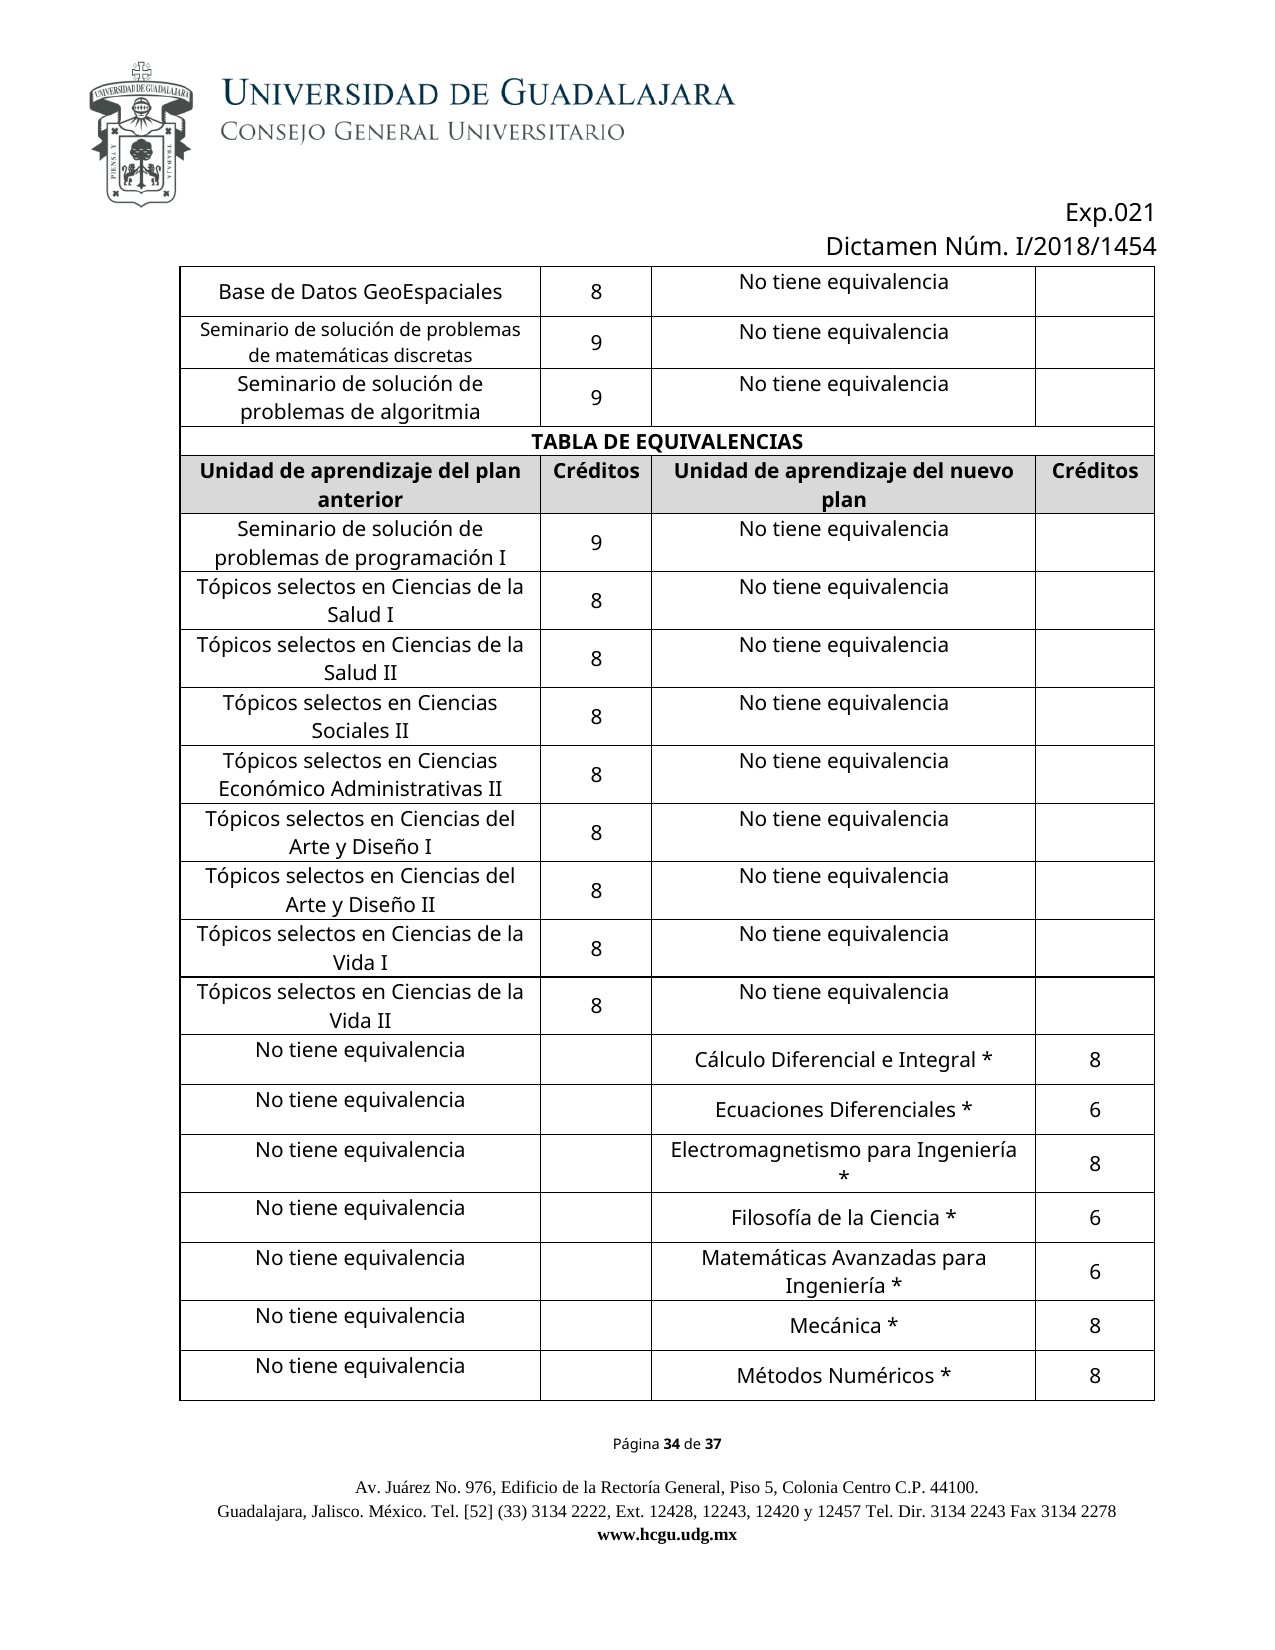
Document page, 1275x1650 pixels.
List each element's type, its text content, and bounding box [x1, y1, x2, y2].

table_cell No tiene equivalencia [652, 804, 1035, 861]
table_cell Créditos [1036, 456, 1154, 513]
table_cell No tiene equivalencia [652, 630, 1035, 687]
table_cell No tiene equivalencia [652, 862, 1035, 918]
table_cell No tiene equivalencia [652, 514, 1035, 571]
table_cell 6 [1036, 1085, 1154, 1134]
table_cell 8 [541, 978, 651, 1034]
table_cell 8 [541, 630, 651, 687]
table_cell Ecuaciones Diferenciales * [652, 1085, 1035, 1134]
table_cell No tiene equivalencia [181, 1243, 540, 1300]
table_cell Mecánica * [652, 1301, 1035, 1350]
table_cell No tiene equivalencia [652, 572, 1035, 629]
table_cell [1036, 267, 1154, 316]
table_cell [1036, 746, 1154, 803]
table_cell No tiene equivalencia [181, 1135, 540, 1192]
table_cell 8 [541, 804, 651, 861]
table_cell [541, 1085, 651, 1134]
table_cell [1036, 920, 1154, 976]
table_cell No tiene equivalencia [181, 1085, 540, 1134]
table_cell Matemáticas Avanzadas para Ingeniería * [652, 1243, 1035, 1300]
table_cell No tiene equivalencia [652, 369, 1035, 426]
table_cell Unidad de aprendizaje del nuevo plan [652, 456, 1035, 513]
table_cell [541, 1243, 651, 1300]
table_cell Seminario de solución de problemas de programación I [181, 514, 540, 571]
table_cell [541, 1351, 651, 1400]
table_cell Electromagnetismo para Ingeniería * [652, 1135, 1035, 1192]
table_cell No tiene equivalencia [652, 978, 1035, 1034]
table_cell No tiene equivalencia [652, 746, 1035, 803]
table_cell 8 [541, 267, 651, 316]
picture [1, 1, 1274, 268]
table_cell 9 [541, 369, 651, 426]
table_cell Tópicos selectos en Ciencias de la Vida I [181, 920, 540, 976]
table_cell [1036, 514, 1154, 571]
table_cell Tópicos selectos en Ciencias de la Salud II [181, 630, 540, 687]
table_cell [1036, 572, 1154, 629]
table_cell TABLA DE EQUIVALENCIAS [181, 427, 1154, 455]
table_cell Seminario de solución de problemas de algoritmia [181, 369, 540, 426]
table_cell Seminario de solución de problemas de matemáticas discretas [181, 317, 540, 368]
table_cell 8 [541, 862, 651, 918]
table_cell Cálculo Diferencial e Integral * [652, 1035, 1035, 1084]
table_cell [541, 1035, 651, 1084]
table_cell 8 [541, 572, 651, 629]
table_cell 8 [1036, 1351, 1154, 1400]
table_cell Tópicos selectos en Ciencias de la Salud I [181, 572, 540, 629]
table_cell Créditos [541, 456, 651, 513]
table_cell 6 [1036, 1193, 1154, 1242]
table_cell No tiene equivalencia [652, 267, 1035, 316]
table_cell [541, 1135, 651, 1192]
table_cell [1036, 978, 1154, 1034]
table_cell Tópicos selectos en Ciencias Sociales II [181, 688, 540, 745]
table_cell Tópicos selectos en Ciencias Económico Administrativas II [181, 746, 540, 803]
table_cell No tiene equivalencia [652, 688, 1035, 745]
table_cell 8 [1036, 1301, 1154, 1350]
table_cell 6 [1036, 1243, 1154, 1300]
table_cell 9 [541, 317, 651, 368]
table_cell [1036, 317, 1154, 368]
table_cell Base de Datos GeoEspaciales [181, 267, 540, 316]
table_cell [1036, 804, 1154, 861]
table_cell Tópicos selectos en Ciencias del Arte y Diseño II [181, 862, 540, 918]
table_cell 8 [1036, 1035, 1154, 1084]
table_cell Filosofía de la Ciencia * [652, 1193, 1035, 1242]
table_cell 8 [541, 688, 651, 745]
table_cell [1036, 630, 1154, 687]
table_cell No tiene equivalencia [652, 920, 1035, 976]
table_cell No tiene equivalencia [181, 1351, 540, 1400]
table_cell Tópicos selectos en Ciencias de la Vida II [181, 978, 540, 1034]
table_cell No tiene equivalencia [652, 317, 1035, 368]
table_cell [541, 1193, 651, 1242]
table_cell No tiene equivalencia [181, 1301, 540, 1350]
table_cell 9 [541, 514, 651, 571]
table_cell No tiene equivalencia [181, 1193, 540, 1242]
table_cell [1036, 862, 1154, 918]
table_cell [1036, 688, 1154, 745]
table_cell 8 [1036, 1135, 1154, 1192]
table_cell Unidad de aprendizaje del plan anterior [181, 456, 540, 513]
table_cell 8 [541, 746, 651, 803]
table_cell No tiene equivalencia [181, 1035, 540, 1084]
table_cell [541, 1301, 651, 1350]
table_cell [1036, 369, 1154, 426]
table_cell Métodos Numéricos * [652, 1351, 1035, 1400]
table_cell Tópicos selectos en Ciencias del Arte y Diseño I [181, 804, 540, 861]
table_cell 8 [541, 920, 651, 976]
